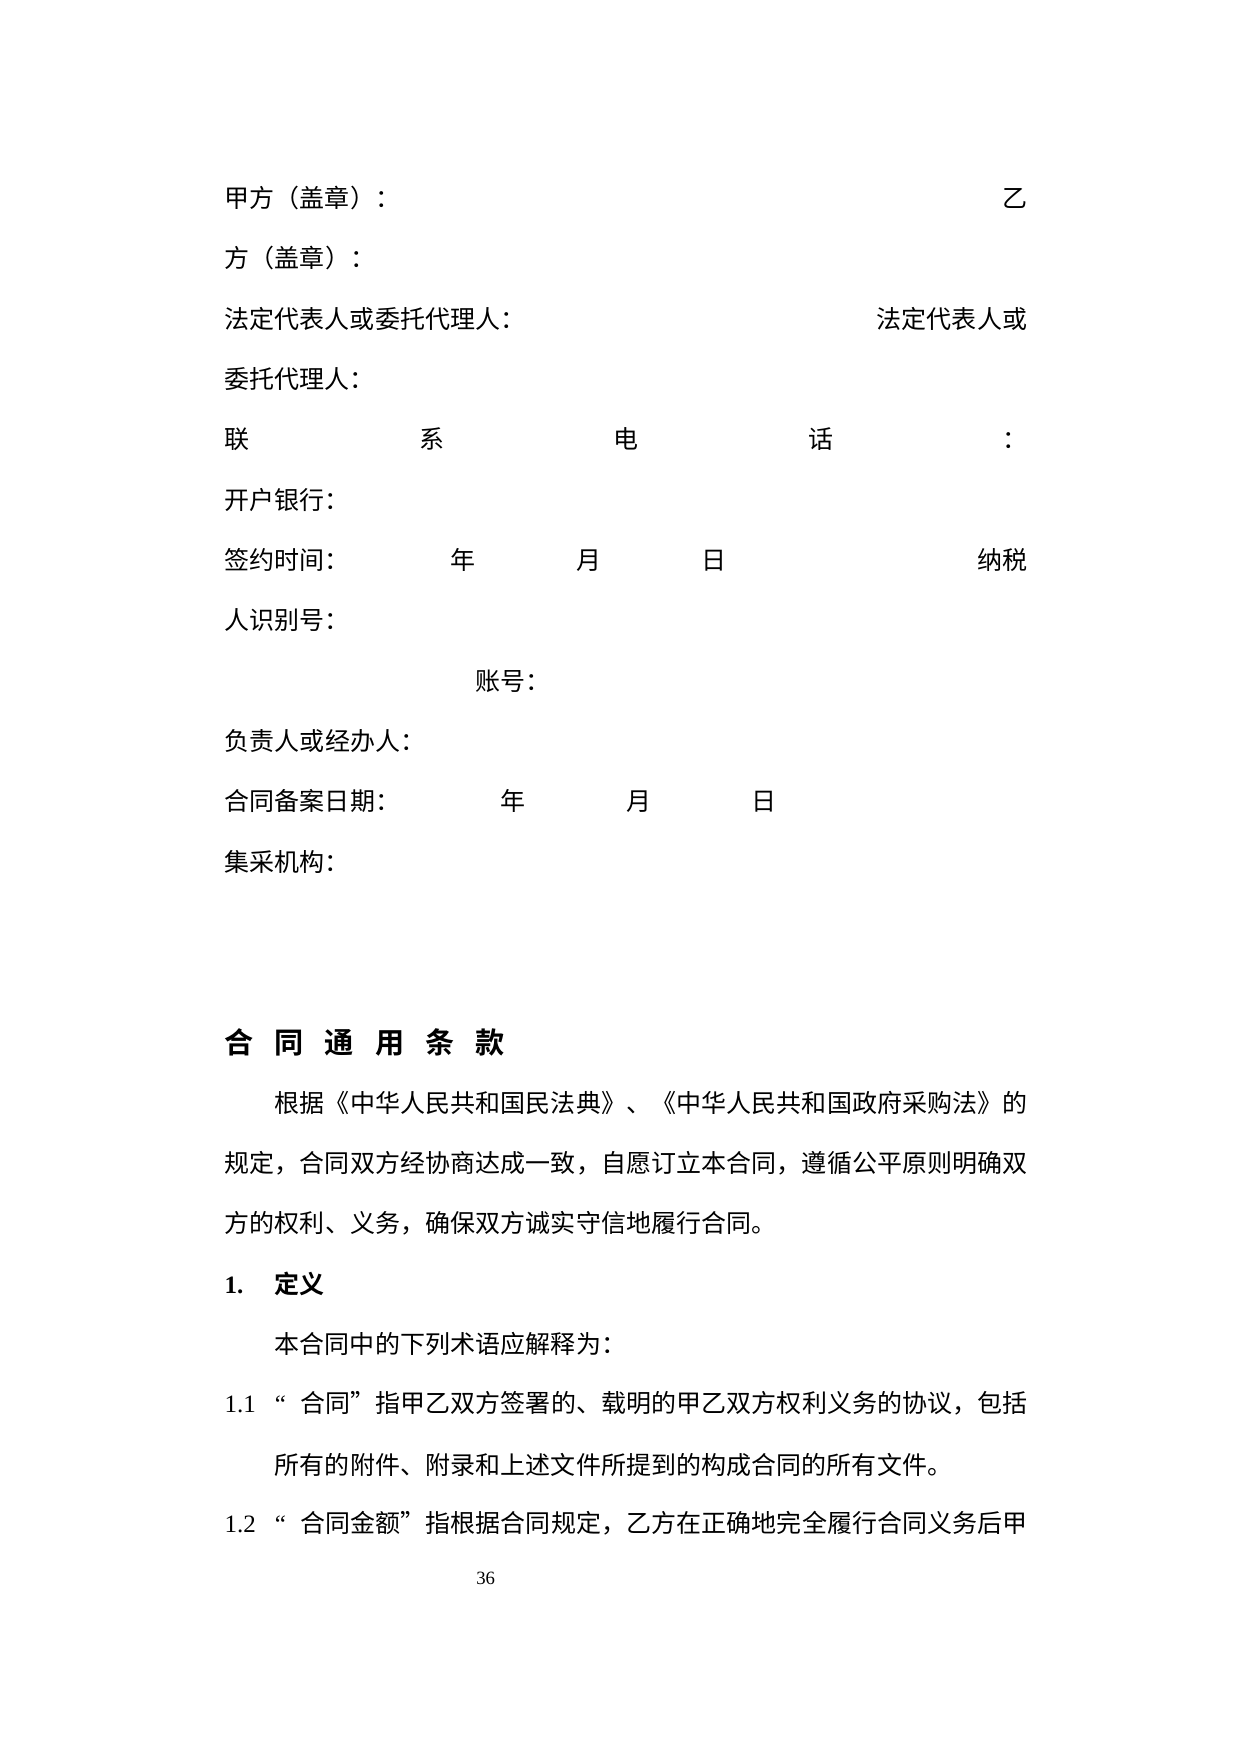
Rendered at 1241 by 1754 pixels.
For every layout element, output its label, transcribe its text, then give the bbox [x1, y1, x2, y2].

text 账号： [224, 649, 1028, 709]
text 签约时间： 年 月 日 纳税人识别号： [224, 528, 1028, 649]
text 法定代表人或委托代理人： 法定代表人或委托代理人： [224, 287, 1028, 408]
text 负责人或经办人： [224, 709, 1028, 770]
text 合同备案日期： 年 月 日 [224, 770, 1028, 830]
text 合同通用条款 [224, 1011, 1028, 1071]
text 本合同中的下列术语应解释为： [224, 1313, 1028, 1373]
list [224, 1493, 1028, 1554]
list “合同”指甲乙双方签署的、载明的甲乙双方权利义务的协议，包括所有的附件、附录和上述文件所提到的构成合同的所有文件。 [224, 1373, 1028, 1493]
text 根据《中华人民共和国民法典》、《中华人民共和国政府采购法》的规定，合同双方经协商达成一致，自愿订立本合同，遵循公平原则明确双方的权利、义务，确保双方诚实守信地履行合同。 [224, 1071, 1028, 1252]
text 甲方（盖章）： 乙方（盖章）： [224, 167, 1028, 287]
text 集采机构： [224, 830, 1028, 890]
text 联系电话： 开户银行： [224, 408, 1028, 528]
list 定义 [224, 1252, 1028, 1313]
